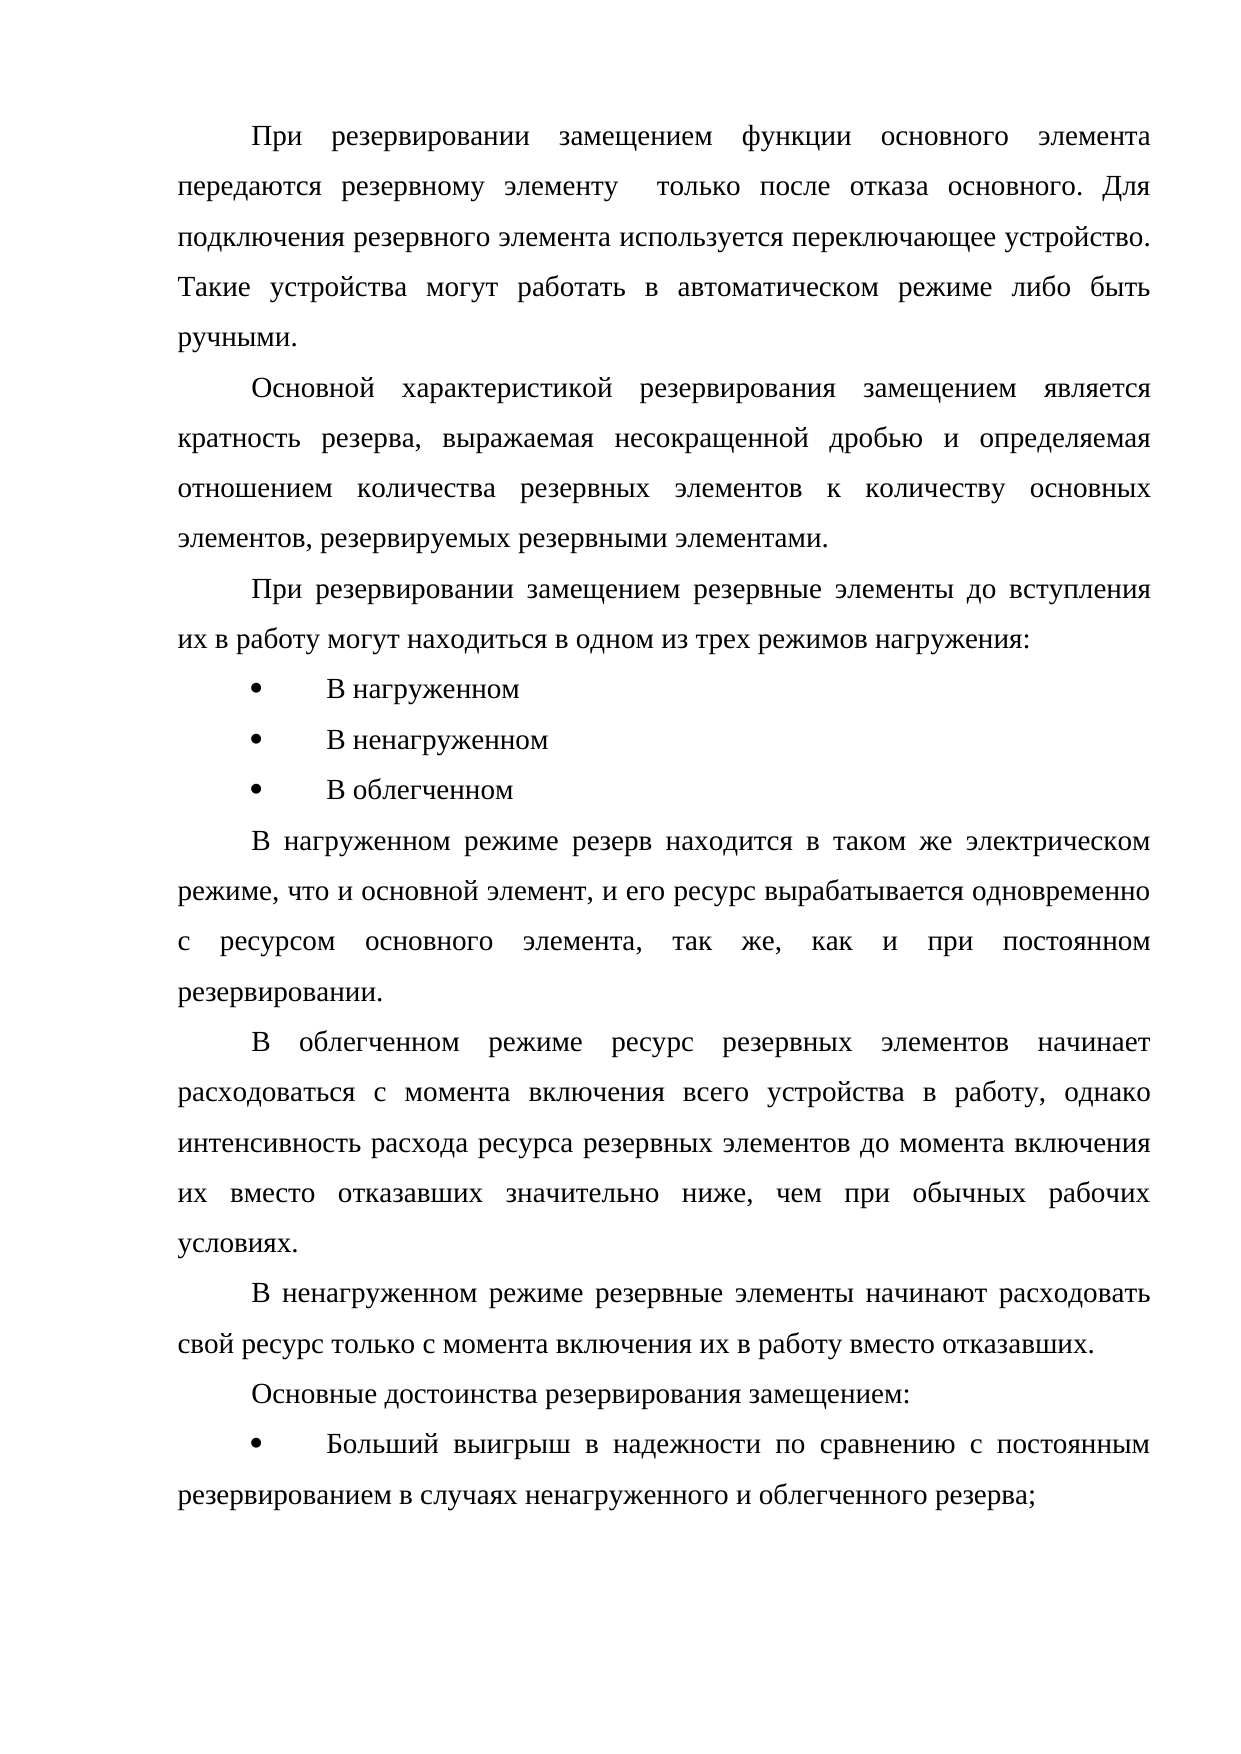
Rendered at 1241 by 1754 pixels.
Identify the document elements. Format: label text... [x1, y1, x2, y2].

text В ненагруженном режиме резервные элементы начинают расходовать свой ресурс только с момента включения их в работу вместо отказавших. [177, 1276, 1152, 1359]
text В облегченном режиме ресурс резервных элементов начинает расходоваться с момента включения всего устройства в работу, однако интенсивность расхода ресурса резервных элементов до момента включения их вместо отказавших значительно ниже, чем при обычных рабочих условиях. [177, 1024, 1152, 1259]
text Основной характеристикой резервирования замещением является кратность резерва, выражаемая несокращенной дробью и определяемая отношением количества резервных элементов к количеству основных элементов, резервируемых резервными элементами. [177, 370, 1152, 554]
text Больший выигрыш в надежности по сравнению с постоянным резервированием в случаях ненагруженного и облегченного резерва; [177, 1427, 1152, 1511]
text В облегченном [177, 772, 1152, 806]
text В нагруженном режиме резерв находится в таком же электрическом режиме, что и основной элемент, и его ресурс вырабатывается одновременно с ресурсом основного элемента, так же, как и при постоянном резервировании. [177, 823, 1152, 1007]
text При резервировании замещением функции основного элемента передаются резервному элементу только после отказа основного. Для подключения резервного элемента используется переключающее устройство. Такие устройства могут работать в автоматическом режиме либо быть ручными. [177, 118, 1152, 353]
text В нагруженном [177, 672, 1152, 705]
text При резервировании замещением резервные элементы до вступления их в работу могут находиться в одном из трех режимов нагружения: [177, 571, 1152, 655]
text В ненагруженном [177, 722, 1152, 756]
text Основные достоинства резервирования замещением: [177, 1376, 1152, 1410]
